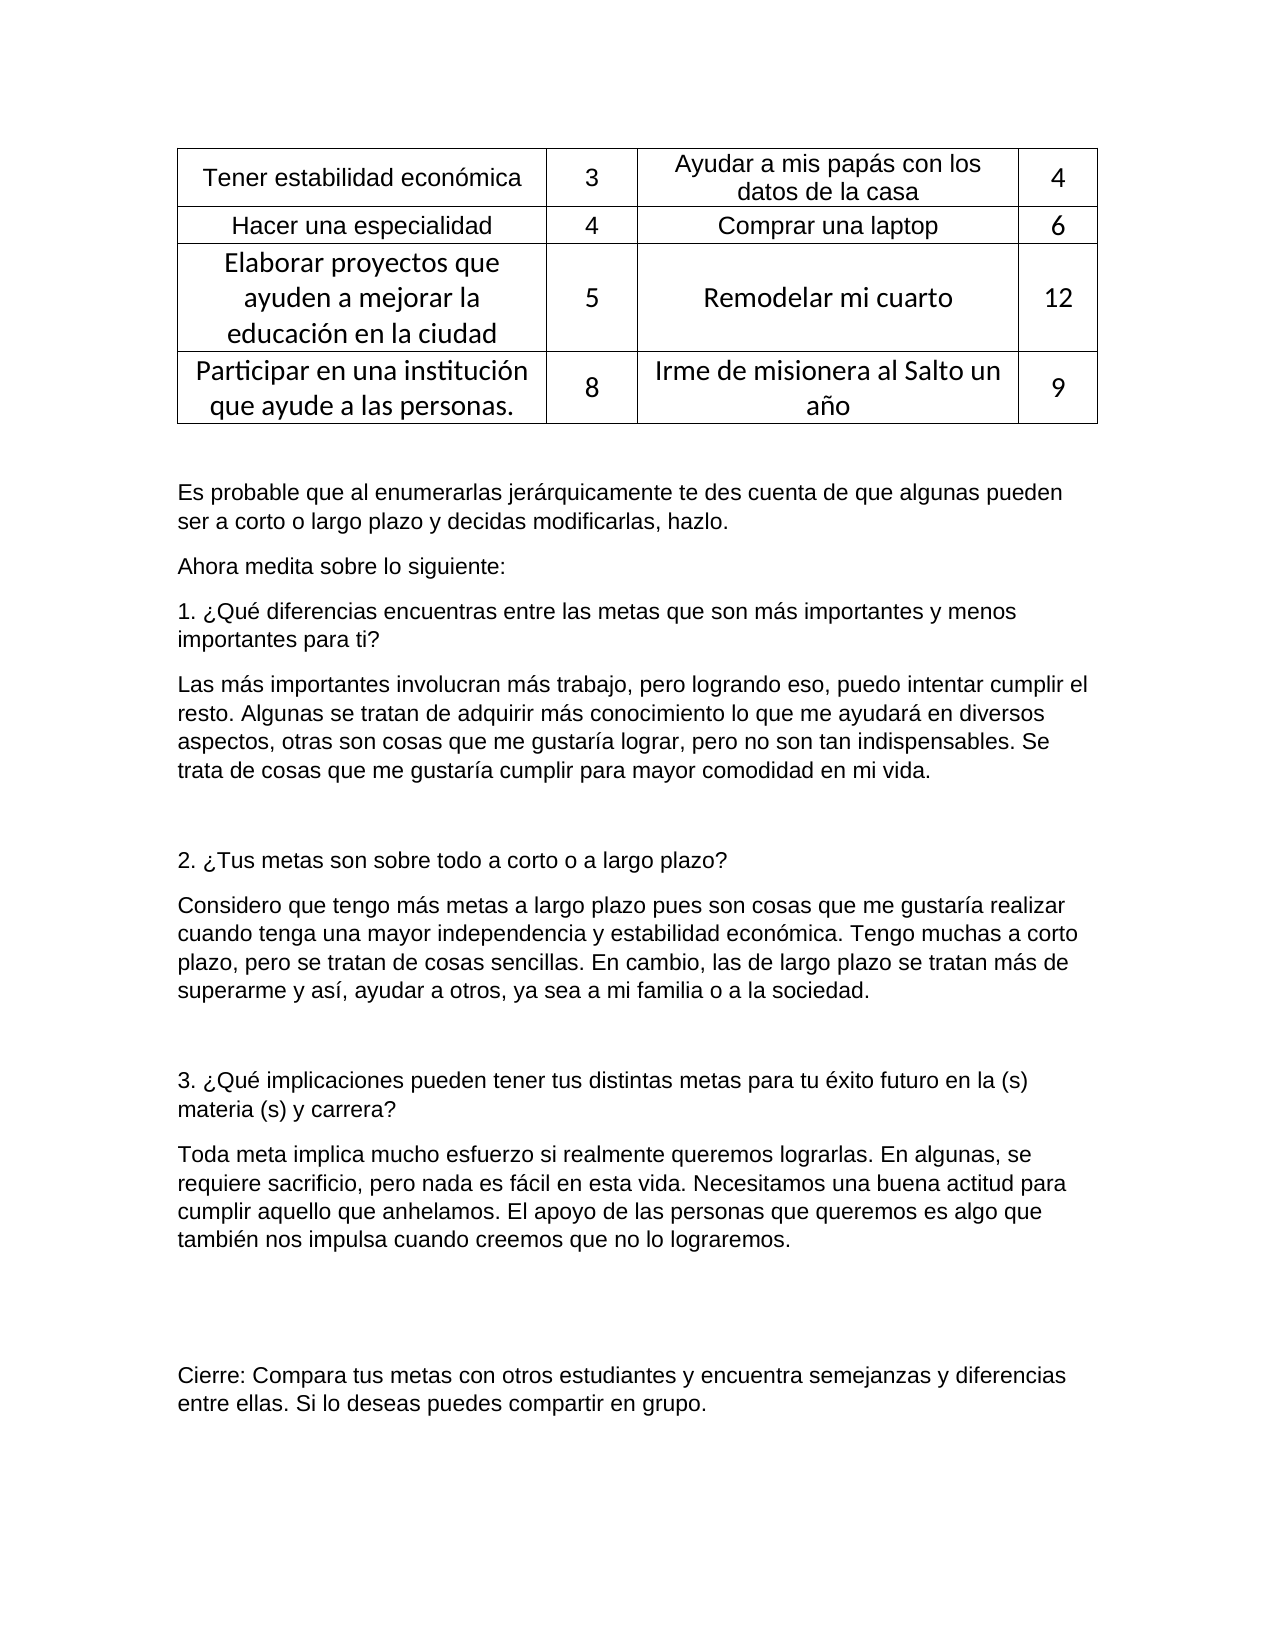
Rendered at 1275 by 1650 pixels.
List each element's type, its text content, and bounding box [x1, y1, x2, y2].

table_cell 8 [547, 352, 637, 423]
text 3. ¿Qué implicaciones pueden tener tus distintas metas para tu éxito futuro en la (s) materia (s) y carrera? [177, 1067, 1098, 1122]
text 2. ¿Tus metas son sobre todo a corto o a largo plazo? [177, 847, 1098, 873]
text Considero que tengo más metas a largo plazo pues son cosas que me gustaría realizar cuando tenga una mayor independencia y estabilidad económica. Tengo muchas a corto plazo, pero se tratan de cosas sencillas. En cambio, las de largo plazo se tratan más de superarme y así, ayudar a otros, ya sea a mi familia o a la sociedad. [177, 892, 1098, 1004]
table_cell 4 [1019, 149, 1097, 206]
table_cell Hacer una especialidad [178, 207, 546, 243]
table_cell 5 [547, 244, 637, 351]
text Las más importantes involucran más trabajo, pero logrando eso, puedo intentar cumplir el resto. Algunas se tratan de adquirir más conocimiento lo que me ayudará en diversos aspectos, otras son cosas que me gustaría lograr, pero no son tan indispensables. Se trata de cosas que me gustaría cumplir para mayor comodidad en mi vida. [177, 671, 1098, 783]
table_cell 6 [1019, 207, 1097, 243]
table_cell Elaborar proyectos que ayuden a mejorar la educación en la ciudad [178, 244, 546, 351]
table_cell 9 [1019, 352, 1097, 423]
table_cell Tener estabilidad económica [178, 149, 546, 206]
table_cell 4 [547, 207, 637, 243]
table_cell 3 [547, 149, 637, 206]
table_cell Ayudar a mis papás con los datos de la casa [638, 149, 1018, 206]
table_cell Irme de misionera al Salto un año [638, 352, 1018, 423]
text Es probable que al enumerarlas jerárquicamente te des cuenta de que algunas pueden ser a corto o largo plazo y decidas modificarlas, hazlo. [177, 479, 1098, 534]
text Ahora medita sobre lo siguiente: [177, 553, 1098, 579]
table_cell Remodelar mi cuarto [638, 244, 1018, 351]
table_cell Comprar una laptop [638, 207, 1018, 243]
text Cierre: Compara tus metas con otros estudiantes y encuentra semejanzas y diferencias entre ellas. Si lo deseas puedes compartir en grupo. [177, 1362, 1098, 1416]
table_cell 12 [1019, 244, 1097, 351]
text 1. ¿Qué diferencias encuentras entre las metas que son más importantes y menos importantes para ti? [177, 598, 1098, 653]
table_cell Participar en una institución que ayude a las personas. [178, 352, 546, 423]
text Toda meta implica mucho esfuerzo si realmente queremos lograrlas. En algunas, se requiere sacrificio, pero nada es fácil en esta vida. Necesitamos una buena actitud para cumplir aquello que anhelamos. El apoyo de las personas que queremos es algo que también nos impulsa cuando creemos que no lo lograremos. [177, 1141, 1098, 1253]
